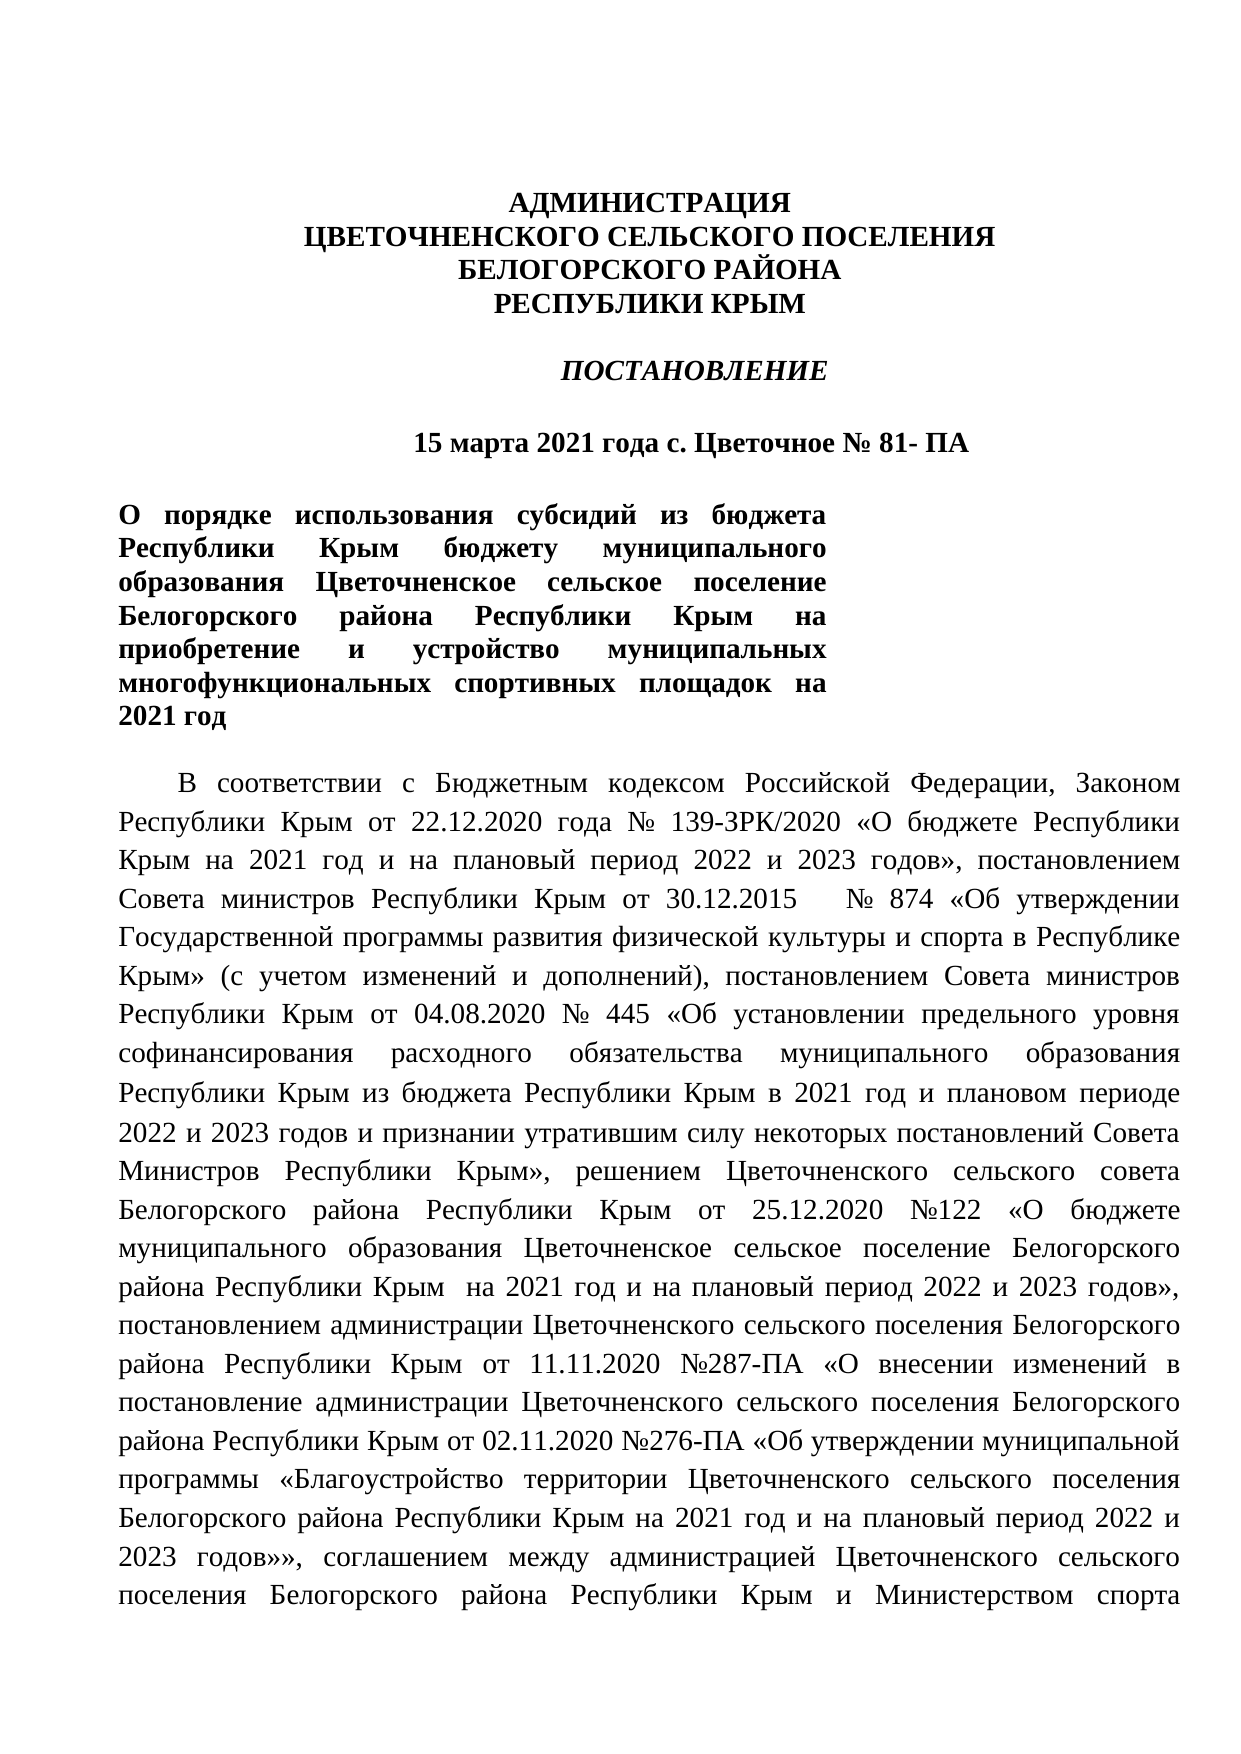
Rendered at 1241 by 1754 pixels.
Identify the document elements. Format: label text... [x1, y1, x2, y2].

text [118, 765, 1181, 1611]
text АДМИНИСТРАЦИЯ [118, 185, 1181, 219]
text 15 марта 2021 года с. Цветочное № 81- ПА [339, 425, 1181, 458]
text БЕЛОГОРСКОГО РАЙОНА [118, 252, 1181, 286]
text РЕСПУБЛИКИ КРЫМ [118, 286, 1181, 319]
text ЦВЕТОЧНЕНСКОГО СЕЛЬСКОГО ПОСЕЛЕНИЯ [118, 219, 1181, 252]
text О порядке использования субсидий из бюджета Республики Крым бюджету муниципального образования Цветочненское сельское поселение Белогорского района Республики Крым на приобретение и устройство муниципальных многофункциональных спортивных площадок на 2021 год [118, 497, 827, 732]
text ПОСТАНОВЛЕНИЕ [487, 353, 1181, 386]
